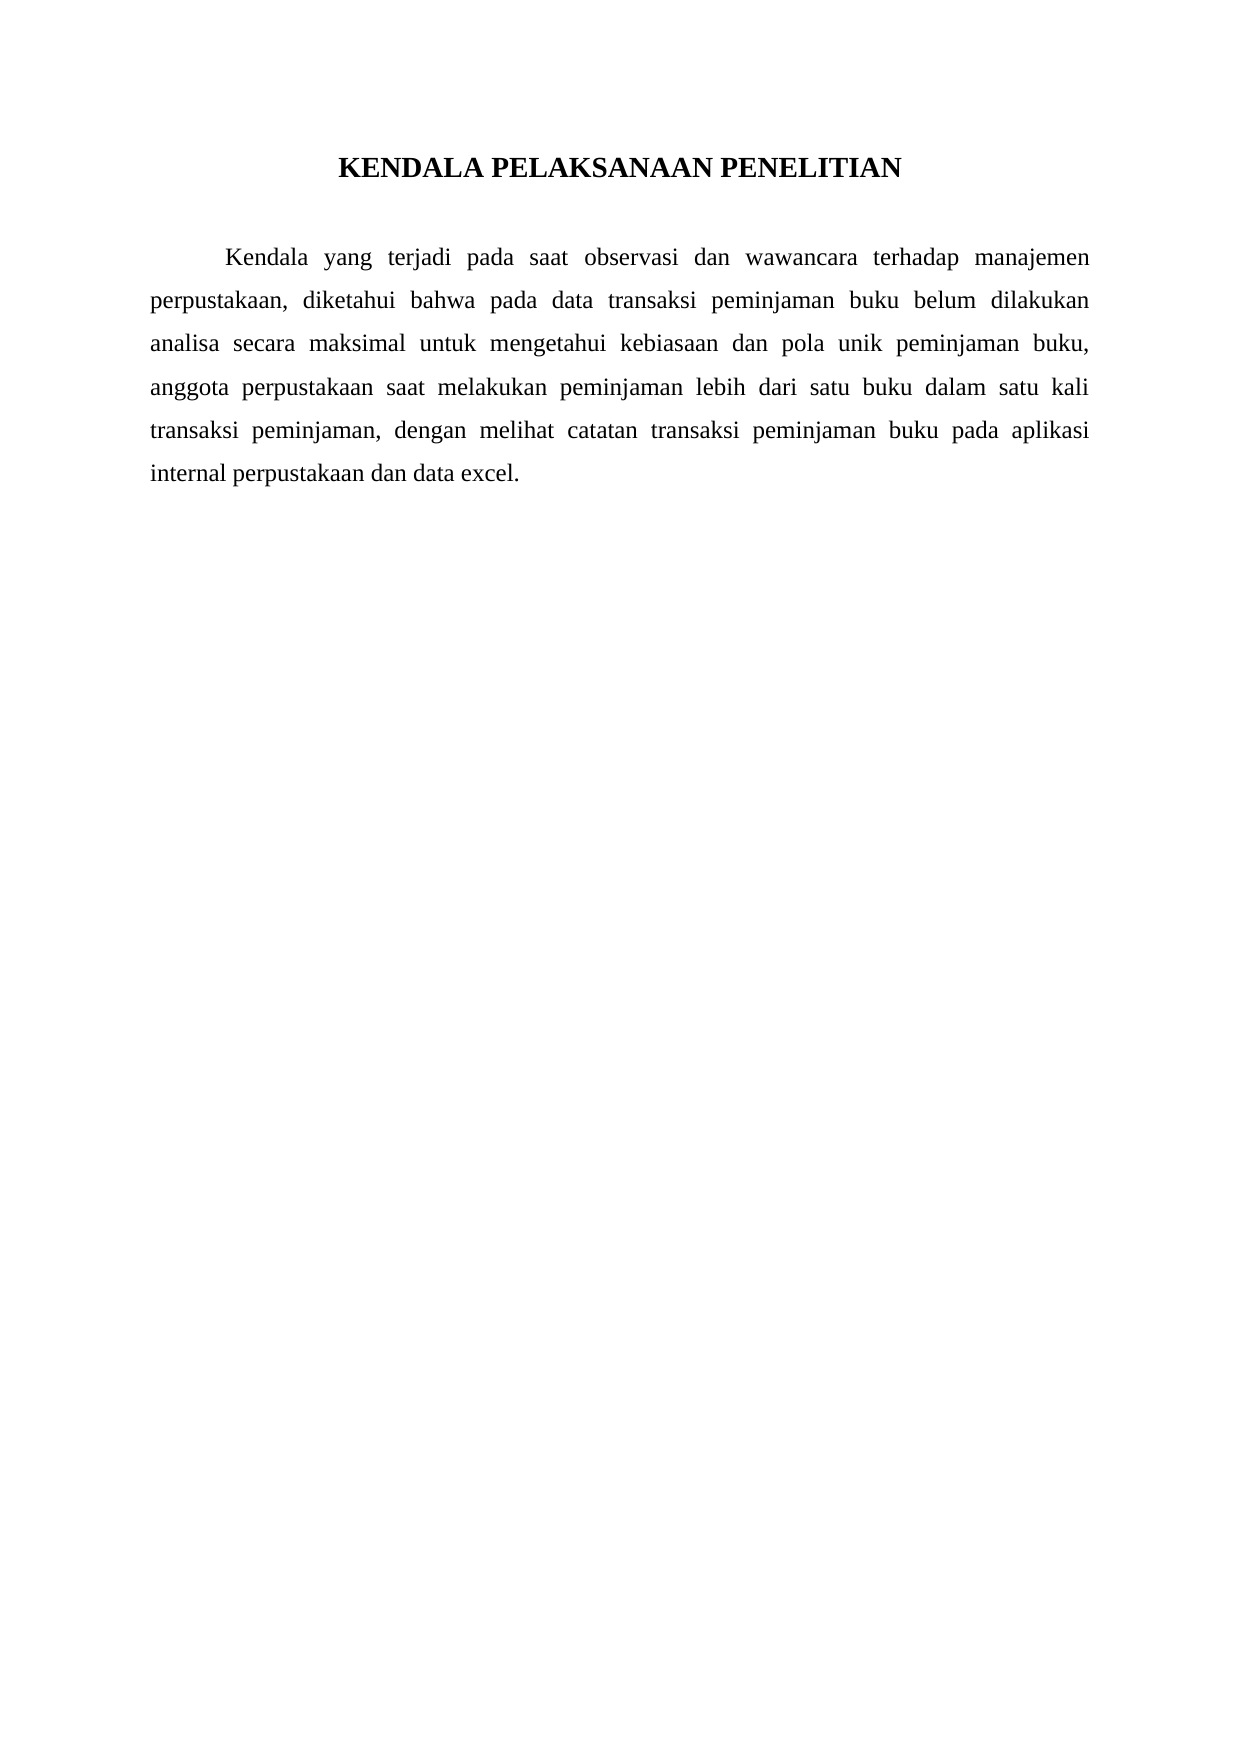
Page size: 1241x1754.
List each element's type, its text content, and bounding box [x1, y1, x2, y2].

subtitle KENDALA PELAKSANAAN PENELITIAN [150, 150, 1090, 183]
text Kendala yang terjadi pada saat observasi dan wawancara terhadap manajemen perpustakaan, diketahui bahwa pada data transaksi peminjaman buku belum dilakukan analisa secara maksimal untuk mengetahui kebiasaan dan pola unik peminjaman buku, anggota perpustakaan saat melakukan peminjaman lebih dari satu buku dalam satu kali transaksi peminjaman, dengan melihat catatan transaksi peminjaman buku pada aplikasi internal perpustakaan dan data excel. [150, 242, 1090, 487]
